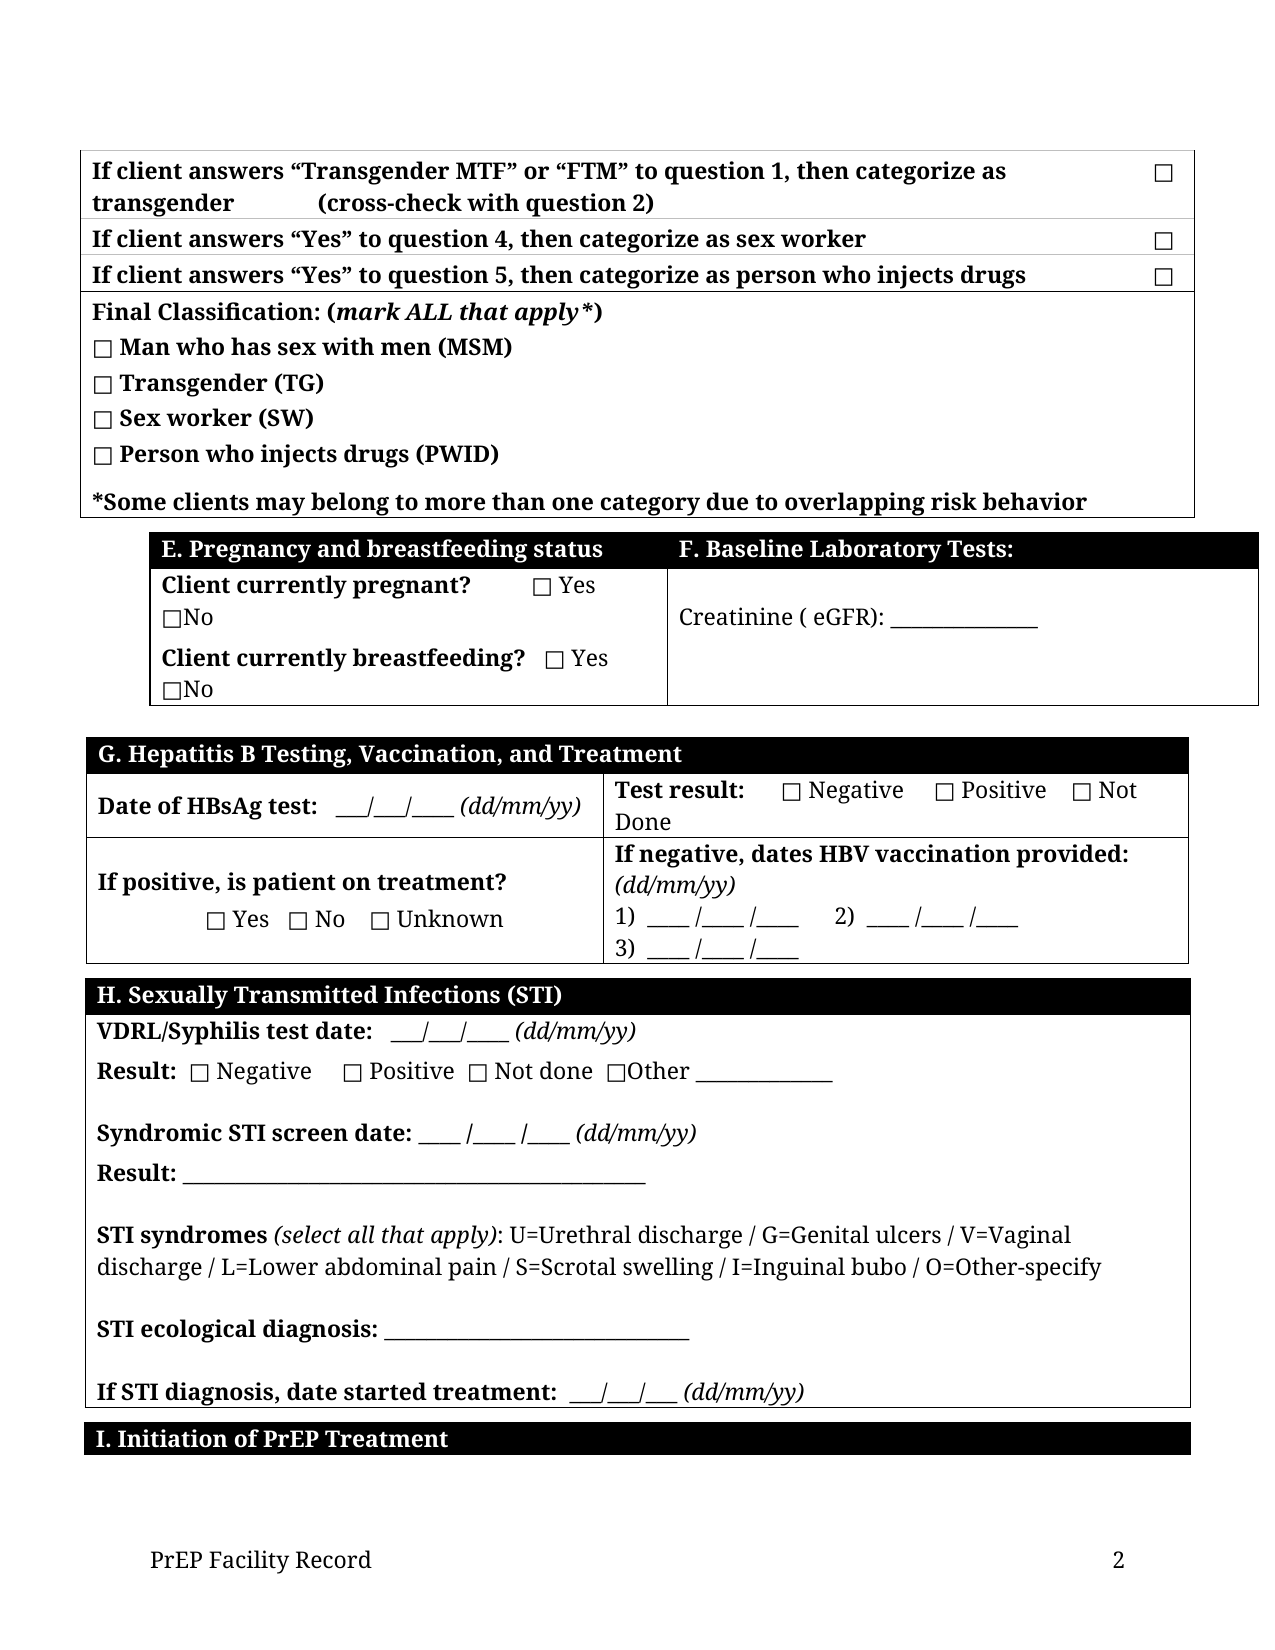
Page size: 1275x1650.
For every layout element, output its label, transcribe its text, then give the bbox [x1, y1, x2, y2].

table_cell If client answers “Yes” to question 5, then categorize as person who injects drugs [81, 255, 1141, 291]
table_header E. Pregnancy and breastfeeding status [151, 533, 667, 568]
table_header I. Initiation of PrEP Treatment [85, 1423, 1190, 1454]
table_cell If positive, is patient on treatment? □ Yes □ No □ Unknown [87, 838, 603, 963]
table_cell VDRL/Syphilis test date: ___/___/____ (dd/mm/yy) Result: □ Negative □ Positive □ Not done □Other _____________ Syndromic STI screen date: ____ /____ /____ (dd/mm/yy) Result: ____________________________________________ STI syndromes (select all that apply): U=Urethral discharge / G=Genital ulcers / V=Vaginal discharge / L=Lower abdominal pain / S=Scrotal swelling / I=Inguinal bubo / O=Other-specify STI ecological diagnosis: _____________________________ If STI diagnosis, date started treatment: ___/___/___ (dd/mm/yy) [86, 1015, 1190, 1407]
table_header G. Hepatitis B Testing, Vaccination, and Treatment [87, 738, 1188, 773]
table_cell □ [1141, 255, 1194, 291]
table_cell □ [1141, 219, 1194, 254]
table_cell Test result: □ Negative □ Positive □ Not Done [604, 774, 1188, 837]
table_header H. Sexually Transmitted Infections (STI) [86, 979, 1190, 1014]
table_cell Final Classification: (mark ALL that apply*) □ Man who has sex with men (MSM) □ Transgender (TG) □ Sex worker (SW) □ Person who injects drugs (PWID) *Some clients may belong to more than one category due to overlapping risk behavior [81, 292, 1141, 517]
table_cell □ [1141, 151, 1194, 218]
table_cell Date of HBsAg test: ___/___/____ (dd/mm/yy) [87, 774, 603, 837]
table_cell If client answers “Yes” to question 4, then categorize as sex worker [81, 219, 1141, 254]
table_cell If negative, dates HBV vaccination provided: (dd/mm/yy) 1) ____ /____ /____ 2) ____ /____ /____ 3) ____ /____ /____ [604, 838, 1188, 963]
table_cell Client currently pregnant? □ Yes □No Client currently breastfeeding? □ Yes □No [151, 569, 667, 705]
table_cell [1141, 292, 1194, 517]
table_cell If client answers “Transgender MTF” or “FTM” to question 1, then categorize as transgender (cross-check with question 2) [81, 151, 1141, 218]
table_cell Creatinine ( eGFR): ______________ [668, 569, 1258, 705]
table_header F. Baseline Laboratory Tests: [668, 533, 1258, 568]
